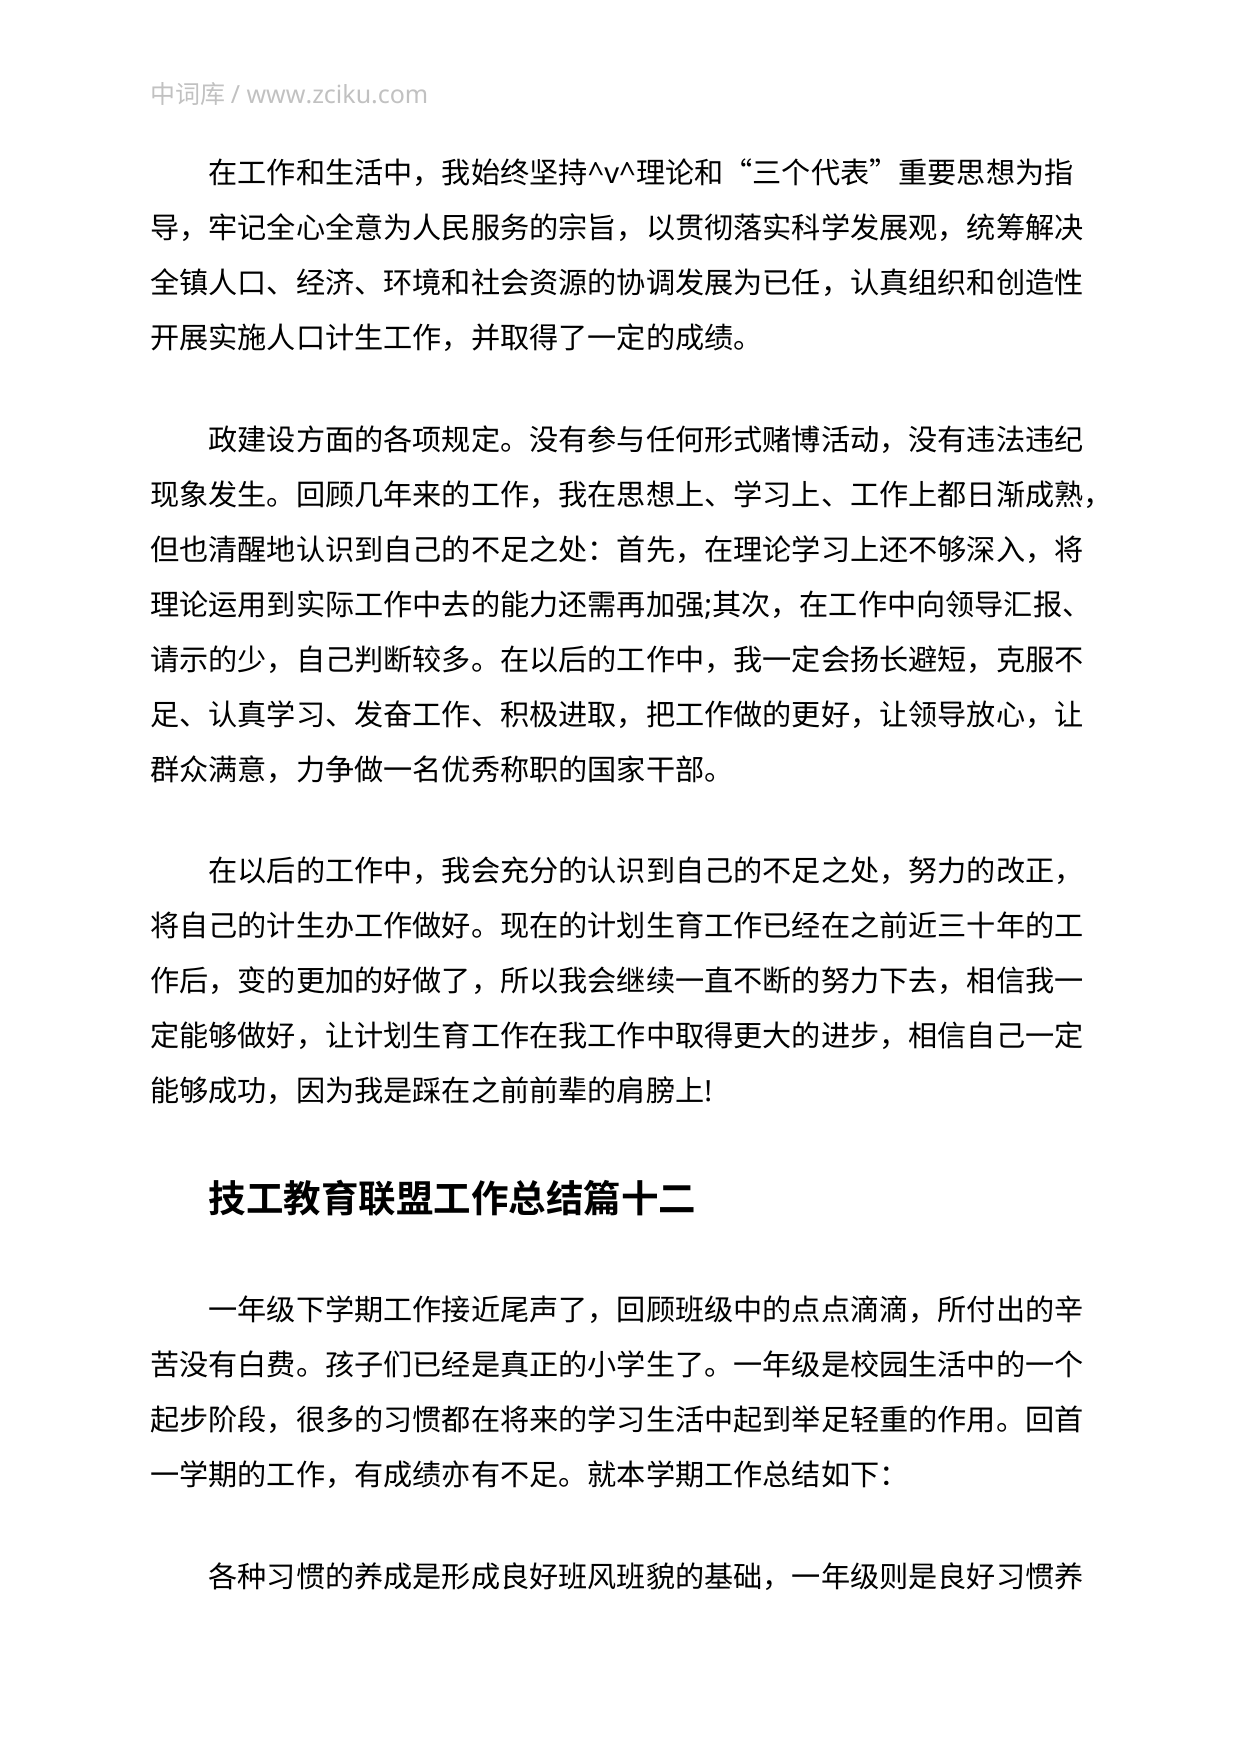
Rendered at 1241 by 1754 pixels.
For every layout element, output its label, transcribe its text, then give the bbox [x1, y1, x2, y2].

text 一年级下学期工作接近尾声了，回顾班级中的点点滴滴，所付出的辛苦没有白费。孩子们已经是真正的小学生了。一年级是校园生活中的一个起步阶段，很多的习惯都在将来的学习生活中起到举足轻重的作用。回首一学期的工作，有成绩亦有不足。就本学期工作总结如下： [150, 1287, 1090, 1494]
text 政建设方面的各项规定。没有参与任何形式赌博活动，没有违法违纪现象发生。回顾几年来的工作，我在思想上、学习上、工作上都日渐成熟，但也清醒地认识到自己的不足之处：首先，在理论学习上还不够深入，将理论运用到实际工作中去的能力还需再加强;其次，在工作中向领导汇报、请示的少，自己判断较多。在以后的工作中，我一定会扬长避短，克服不足、认真学习、发奋工作、积极进取，把工作做的更好，让领导放心，让群众满意，力争做一名优秀称职的国家干部。 [150, 417, 1090, 788]
text 在以后的工作中，我会充分的认识到自己的不足之处，努力的改正，将自己的计生办工作做好。现在的计划生育工作已经在之前近三十年的工作后，变的更加的好做了，所以我会继续一直不断的努力下去，相信我一定能够做好，让计划生育工作在我工作中取得更大的进步，相信自己一定能够成功，因为我是踩在之前前辈的肩膀上! [150, 848, 1090, 1110]
text 技工教育联盟工作总结篇十二 [150, 1169, 1090, 1224]
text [150, 1553, 1090, 1596]
text 在工作和生活中，我始终坚持^v^理论和“三个代表”重要思想为指导，牢记全心全意为人民服务的宗旨，以贯彻落实科学发展观，统筹解决全镇人口、经济、环境和社会资源的协调发展为已任，认真组织和创造性开展实施人口计生工作，并取得了一定的成绩。 [150, 150, 1090, 357]
